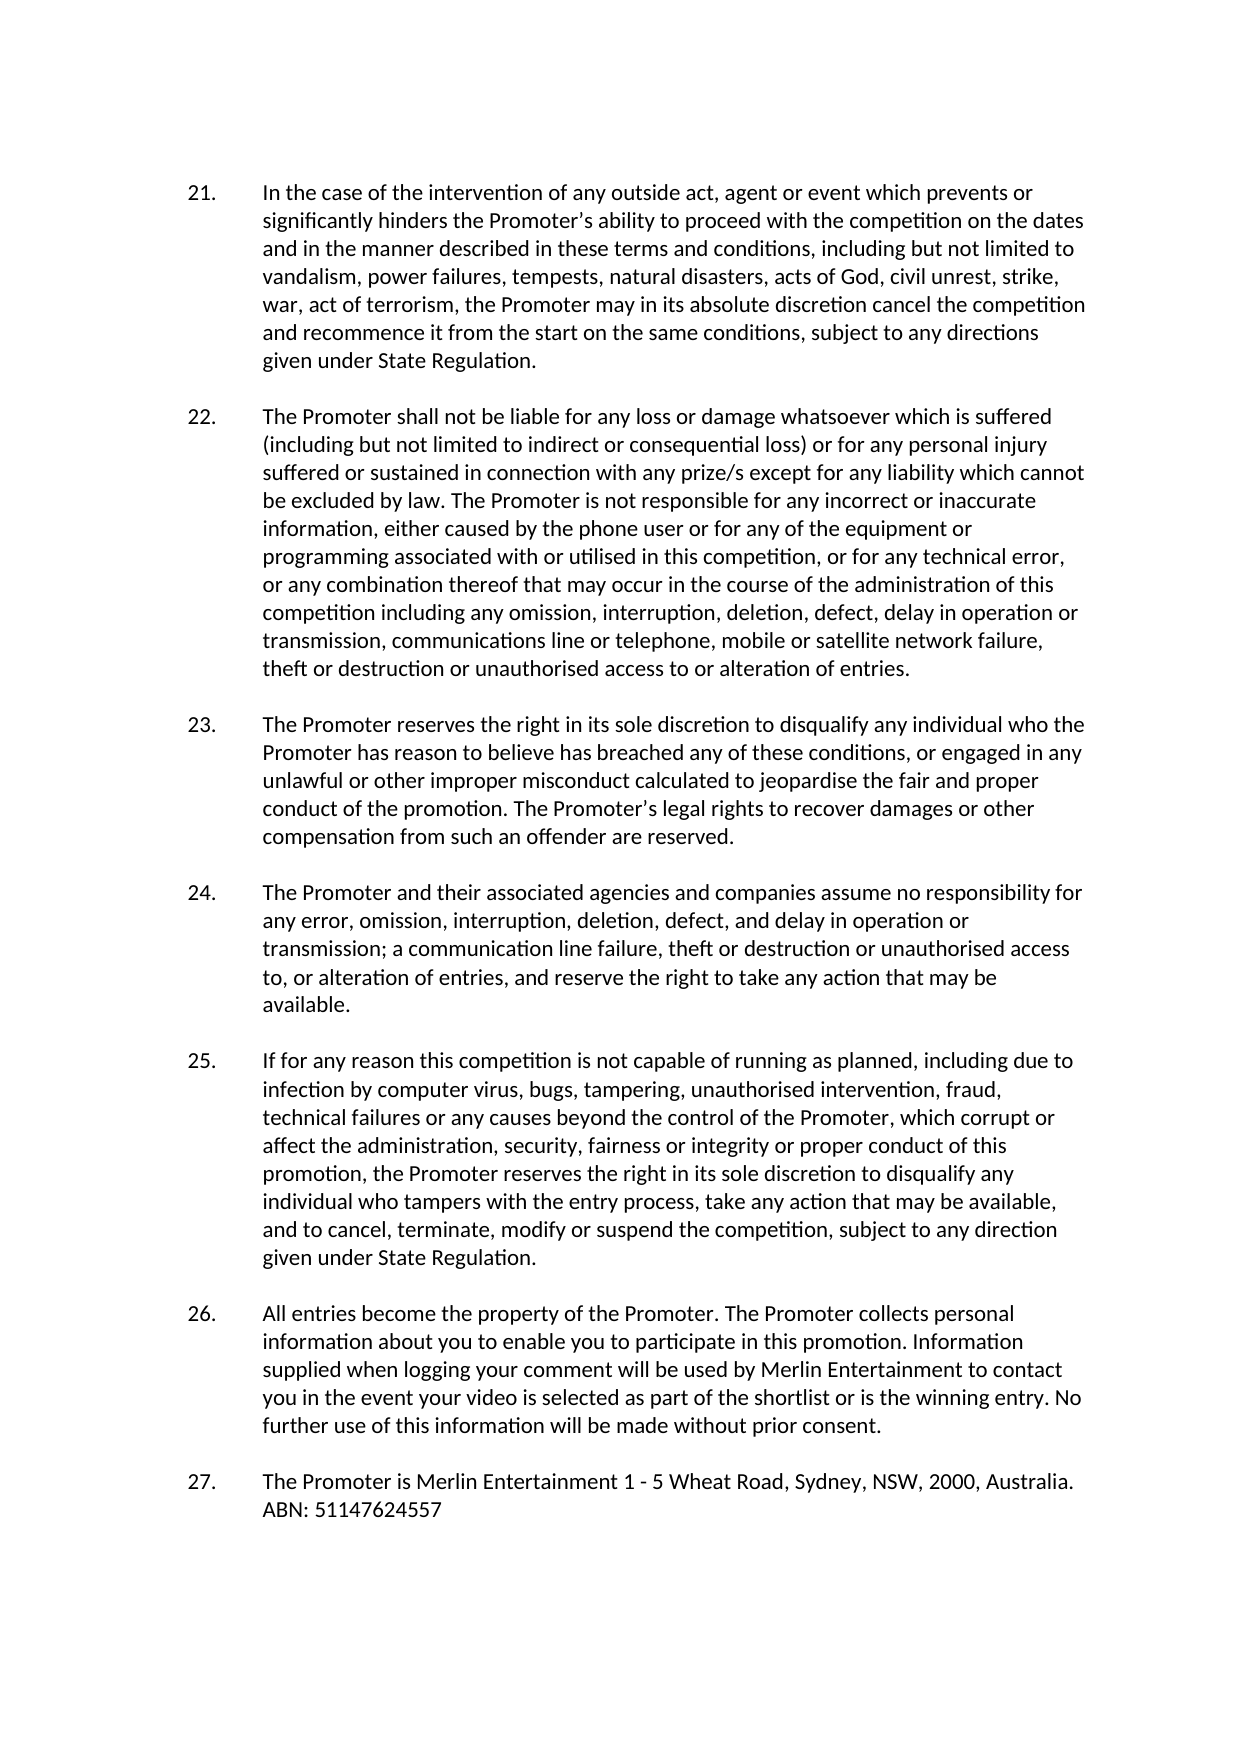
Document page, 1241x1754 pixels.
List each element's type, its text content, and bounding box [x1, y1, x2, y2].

list The Promoter and their associated agencies and companies assume no responsibility for any error, omission, interruption, deletion, defect, and delay in operation or transmission; a communication line failure, theft or destruction or unauthorised access to, or alteration of entries, and reserve the right to take any action that may be available. [187, 878, 1090, 1019]
list The Promoter is Merlin Entertainment 1 - 5 Wheat Road, Sydney, NSW, 2000, Australia. ABN: 51147624557 [187, 1467, 1090, 1523]
list The Promoter reserves the right in its sole discretion to disqualify any individual who the Promoter has reason to believe has breached any of these conditions, or engaged in any unlawful or other improper misconduct calculated to jeopardise the fair and proper conduct of the promotion. The Promoter’s legal rights to recover damages or other compensation from such an offender are reserved. [187, 710, 1090, 851]
list In the case of the intervention of any outside act, agent or event which prevents or significantly hinders the Promoter’s ability to proceed with the competition on the dates and in the manner described in these terms and conditions, including but not limited to vandalism, power failures, tempests, natural disasters, acts of God, civil unrest, strike, war, act of terrorism, the Promoter may in its absolute discretion cancel the competition and recommence it from the start on the same conditions, subject to any directions given under State Regulation. [187, 178, 1090, 374]
list All entries become the property of the Promoter. The Promoter collects personal information about you to enable you to participate in this promotion. Information supplied when logging your comment will be used by Merlin Entertainment to contact you in the event your video is selected as part of the shortlist or is the winning entry. No further use of this information will be made without prior consent. [187, 1299, 1090, 1439]
list If for any reason this competition is not capable of running as planned, including due to infection by computer virus, bugs, tampering, unauthorised intervention, fraud, technical failures or any causes beyond the control of the Promoter, which corrupt or affect the administration, security, fairness or integrity or proper conduct of this promotion, the Promoter reserves the right in its sole discretion to disqualify any individual who tampers with the entry process, take any action that may be available, and to cancel, terminate, modify or suspend the competition, subject to any direction given under State Regulation. [187, 1047, 1090, 1271]
list The Promoter shall not be liable for any loss or damage whatsoever which is suffered (including but not limited to indirect or consequential loss) or for any personal injury suffered or sustained in connection with any prize/s except for any liability which cannot be excluded by law. The Promoter is not responsible for any incorrect or inaccurate information, either caused by the phone user or for any of the equipment or programming associated with or utilised in this competition, or for any technical error, or any combination thereof that may occur in the course of the administration of this competition including any omission, interruption, deletion, defect, delay in operation or transmission, communications line or telephone, mobile or satellite network failure, theft or destruction or unauthorised access to or alteration of entries. [187, 402, 1090, 682]
